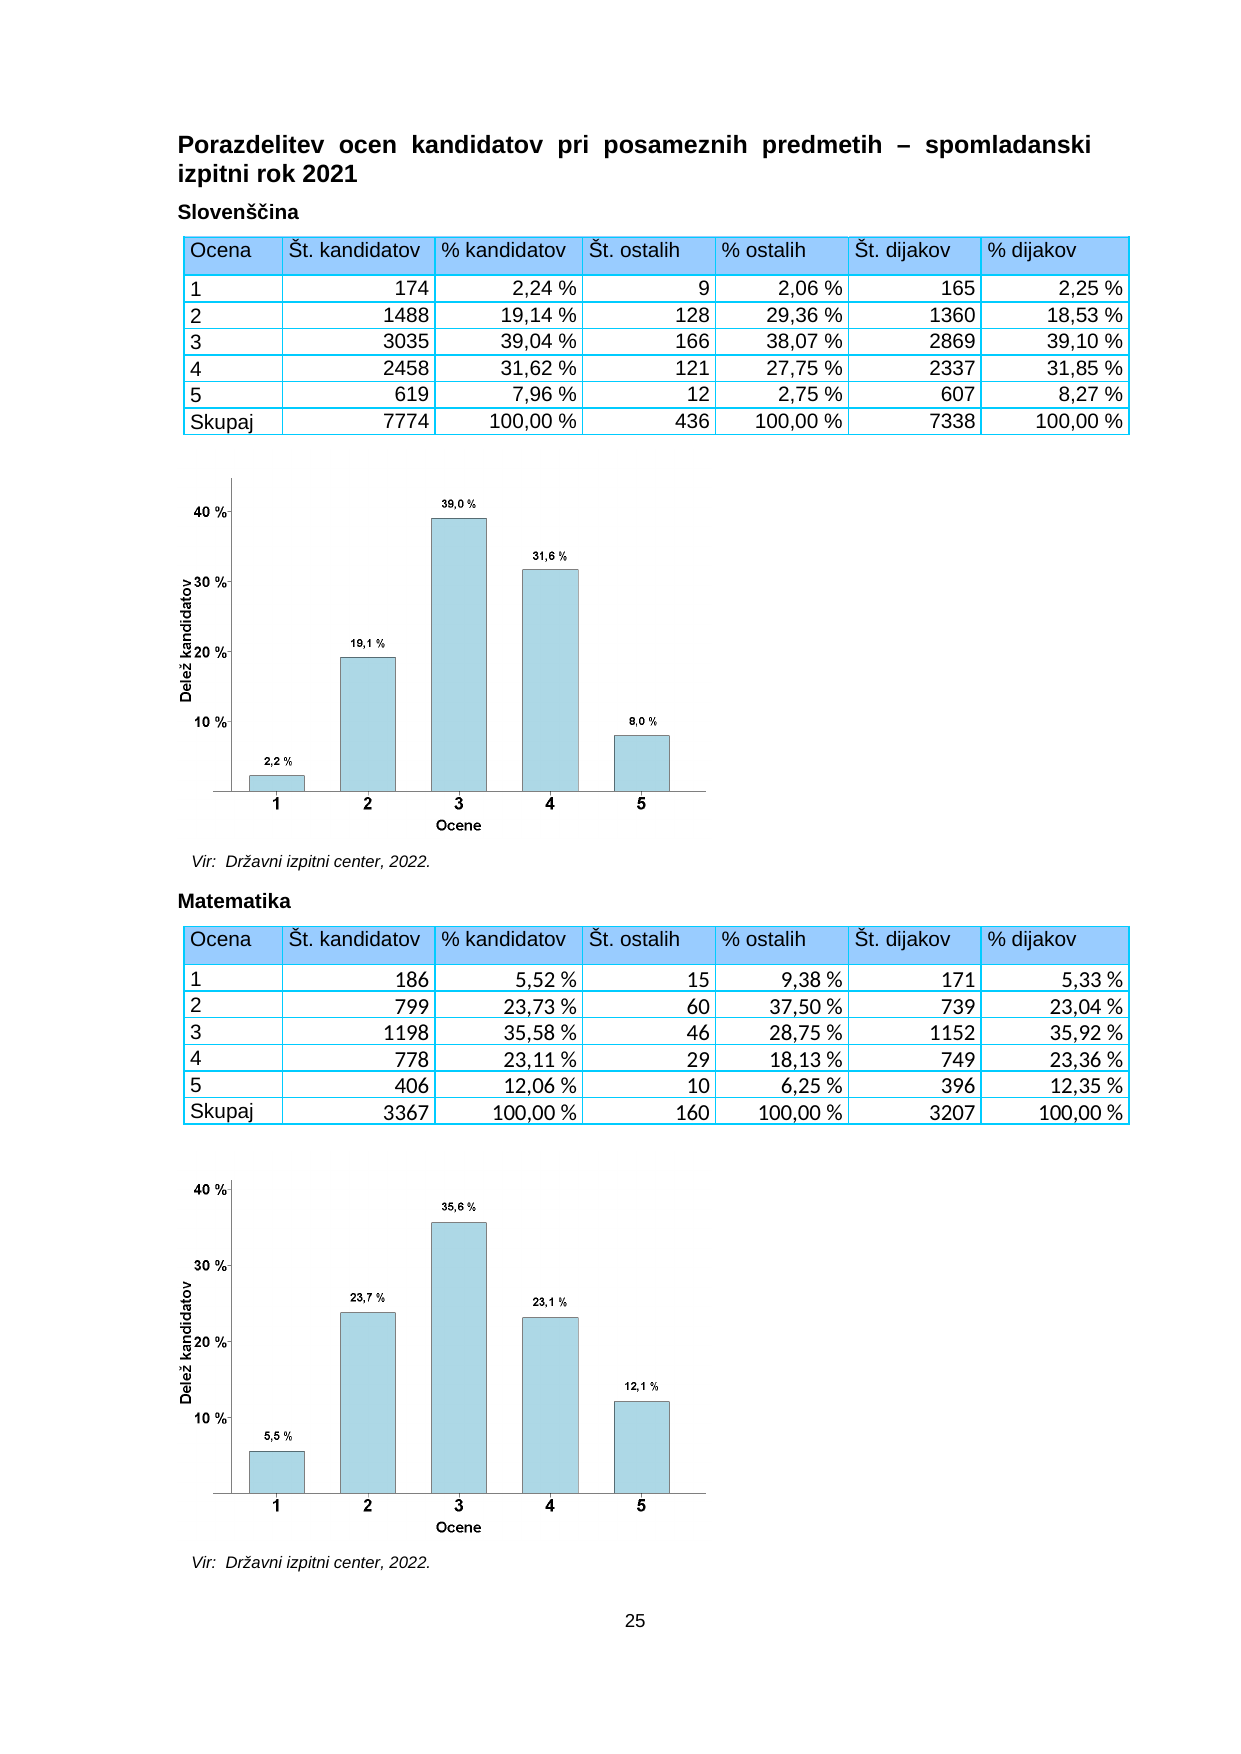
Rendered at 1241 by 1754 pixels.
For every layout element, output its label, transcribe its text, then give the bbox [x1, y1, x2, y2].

table_cell 1152 [849, 1018, 980, 1043]
table_cell 18,53 % [982, 303, 1128, 327]
table_cell 19,14 % [436, 303, 582, 327]
table_cell 2 [185, 303, 282, 327]
table_header Št. ostalih [583, 238, 715, 274]
table_cell 100,00 % [436, 409, 582, 434]
table_cell 35,58 % [436, 1018, 582, 1043]
table_cell 39,04 % [436, 329, 582, 354]
table_header Št. dijakov [849, 238, 980, 274]
table_cell 2337 [849, 356, 980, 381]
table_cell Skupaj [185, 409, 282, 434]
table_cell 5 [185, 382, 282, 407]
table_cell 749 [849, 1045, 980, 1070]
table_cell 778 [283, 1045, 434, 1070]
table_cell 10 [583, 1072, 715, 1097]
table_cell 31,62 % [436, 356, 582, 381]
table_cell 3367 [283, 1098, 434, 1123]
table_cell 1 [185, 276, 282, 301]
table_cell 1198 [283, 1018, 434, 1043]
table_cell 23,73 % [436, 992, 582, 1017]
table_cell 39,10 % [982, 329, 1128, 354]
table_header Št. ostalih [583, 927, 715, 964]
table_cell 2458 [283, 356, 434, 381]
table_cell 7338 [849, 409, 980, 434]
table_cell 1360 [849, 303, 980, 327]
table_cell 3207 [849, 1098, 980, 1123]
table_cell 100,00 % [716, 1098, 848, 1123]
table_cell 100,00 % [716, 409, 848, 434]
table_cell 29,36 % [716, 303, 848, 327]
table_cell 7774 [283, 409, 434, 434]
table_cell 23,04 % [982, 992, 1128, 1017]
table_cell 128 [583, 303, 715, 327]
table_cell 46 [583, 1018, 715, 1043]
table_cell 396 [849, 1072, 980, 1097]
picture [177, 1151, 713, 1541]
table_header % kandidatov [436, 927, 582, 964]
table_header % dijakov [982, 238, 1128, 274]
table_cell 1 [185, 965, 282, 990]
table_cell 38,07 % [716, 329, 848, 354]
table_header Ocena [185, 238, 282, 274]
table_cell 174 [283, 276, 434, 301]
table_header Št. kandidatov [283, 238, 434, 274]
table_cell 8,27 % [982, 382, 1128, 407]
table_cell 2,24 % [436, 276, 582, 301]
table_cell 2,06 % [716, 276, 848, 301]
table_cell 2,25 % [982, 276, 1128, 301]
table_cell 100,00 % [982, 1098, 1128, 1123]
text Vir: Državni izpitni center, 2022. [177, 1553, 1092, 1572]
table_cell 799 [283, 992, 434, 1017]
table_header % dijakov [982, 927, 1128, 964]
table_cell 1488 [283, 303, 434, 327]
table_cell 29 [583, 1045, 715, 1070]
table_cell 12,35 % [982, 1072, 1128, 1097]
table_cell 121 [583, 356, 715, 381]
table_cell 2 [185, 992, 282, 1017]
table_cell 5,33 % [982, 965, 1128, 990]
table_cell 619 [283, 382, 434, 407]
table_header Ocena [185, 927, 282, 964]
table_cell 3 [185, 329, 282, 354]
table_cell 436 [583, 409, 715, 434]
table_cell 160 [583, 1098, 715, 1123]
table_cell 15 [583, 965, 715, 990]
table_cell 166 [583, 329, 715, 354]
table_cell 3035 [283, 329, 434, 354]
table_header % kandidatov [436, 238, 582, 274]
table_cell 5,52 % [436, 965, 582, 990]
table_cell 3 [185, 1018, 282, 1043]
table_cell 18,13 % [716, 1045, 848, 1070]
picture [177, 449, 713, 839]
table_cell 6,25 % [716, 1072, 848, 1097]
table_cell 100,00 % [982, 409, 1128, 434]
table_cell Skupaj [185, 1098, 282, 1123]
table_cell 7,96 % [436, 382, 582, 407]
table_cell 406 [283, 1072, 434, 1097]
table_header Št. dijakov [849, 927, 980, 964]
text Slovenščina [177, 200, 1092, 224]
table_cell 739 [849, 992, 980, 1017]
table_cell 23,36 % [982, 1045, 1128, 1070]
table_cell 27,75 % [716, 356, 848, 381]
table_cell 9 [583, 276, 715, 301]
table_cell 2,75 % [716, 382, 848, 407]
table_cell 2869 [849, 329, 980, 354]
table_cell 35,92 % [982, 1018, 1128, 1043]
table_cell 12 [583, 382, 715, 407]
table_cell 165 [849, 276, 980, 301]
table_cell 28,75 % [716, 1018, 848, 1043]
table_header % ostalih [716, 238, 848, 274]
table_cell 9,38 % [716, 965, 848, 990]
table_cell 23,11 % [436, 1045, 582, 1070]
table_cell 12,06 % [436, 1072, 582, 1097]
text Porazdelitev ocen kandidatov pri posameznih predmetih – spomladanski izpitni rok 2021 [177, 130, 1092, 187]
table_cell 4 [185, 1045, 282, 1070]
table_cell 171 [849, 965, 980, 990]
table_cell 5 [185, 1072, 282, 1097]
text Vir: Državni izpitni center, 2022. [177, 851, 1092, 871]
table_header % ostalih [716, 927, 848, 964]
table_cell 186 [283, 965, 434, 990]
table_cell 37,50 % [716, 992, 848, 1017]
table_cell 100,00 % [436, 1098, 582, 1123]
table_cell 4 [185, 356, 282, 381]
table_cell 60 [583, 992, 715, 1017]
table_cell 607 [849, 382, 980, 407]
table_header Št. kandidatov [283, 927, 434, 964]
text Matematika [177, 889, 1092, 913]
table_cell 31,85 % [982, 356, 1128, 381]
